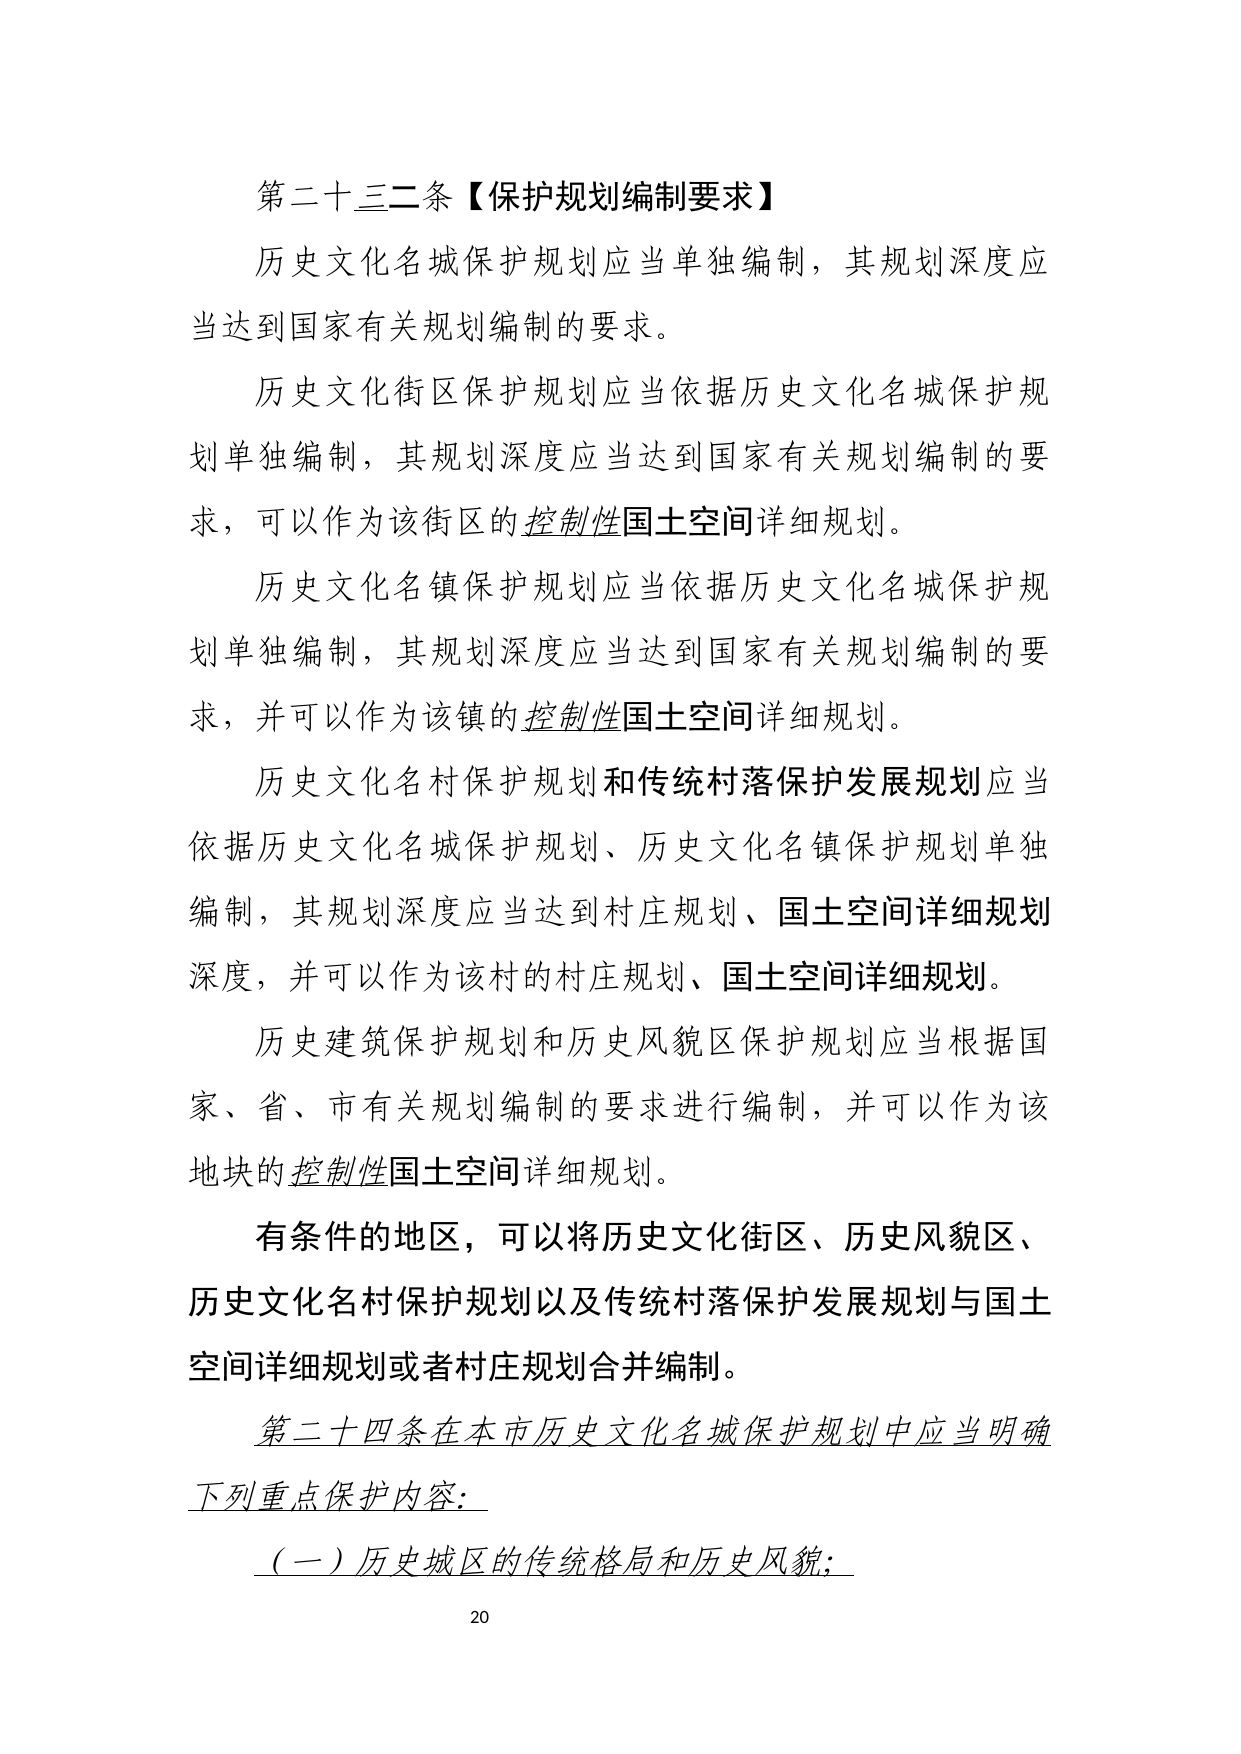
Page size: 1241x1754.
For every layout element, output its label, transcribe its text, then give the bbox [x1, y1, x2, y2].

list （一）历史城区的传统格局和历史风貌； [187, 1527, 1053, 1592]
text 有条件的地区，可以将历史文化街区、历史风貌区、历史文化名村保护规划以及传统村落保护发展规划与国土空间详细规划或者村庄规划合并编制。 [187, 1202, 1053, 1397]
text 第二十三二条【保护规划编制要求】 [187, 162, 1053, 227]
text 第二十四条在本市历史文化名城保护规划中应当明确下列重点保护内容： [187, 1397, 1053, 1527]
text 历史文化名城保护规划应当单独编制，其规划深度应当达到国家有关规划编制的要求。 [187, 227, 1053, 357]
text 历史文化名镇保护规划应当依据历史文化名城保护规划单独编制，其规划深度应当达到国家有关规划编制的要求，并可以作为该镇的控制性国土空间详细规划。 [187, 552, 1053, 747]
text 历史文化名村保护规划和传统村落保护发展规划应当依据历史文化名城保护规划、历史文化名镇保护规划单独编制，其规划深度应当达到村庄规划、国土空间详细规划深度，并可以作为该村的村庄规划、国土空间详细规划。 [187, 747, 1053, 1007]
text 历史建筑保护规划和历史风貌区保护规划应当根据国家、省、市有关规划编制的要求进行编制，并可以作为该地块的控制性国土空间详细规划。 [187, 1007, 1053, 1202]
text 历史文化街区保护规划应当依据历史文化名城保护规划单独编制，其规划深度应当达到国家有关规划编制的要求，可以作为该街区的控制性国土空间详细规划。 [187, 357, 1053, 552]
